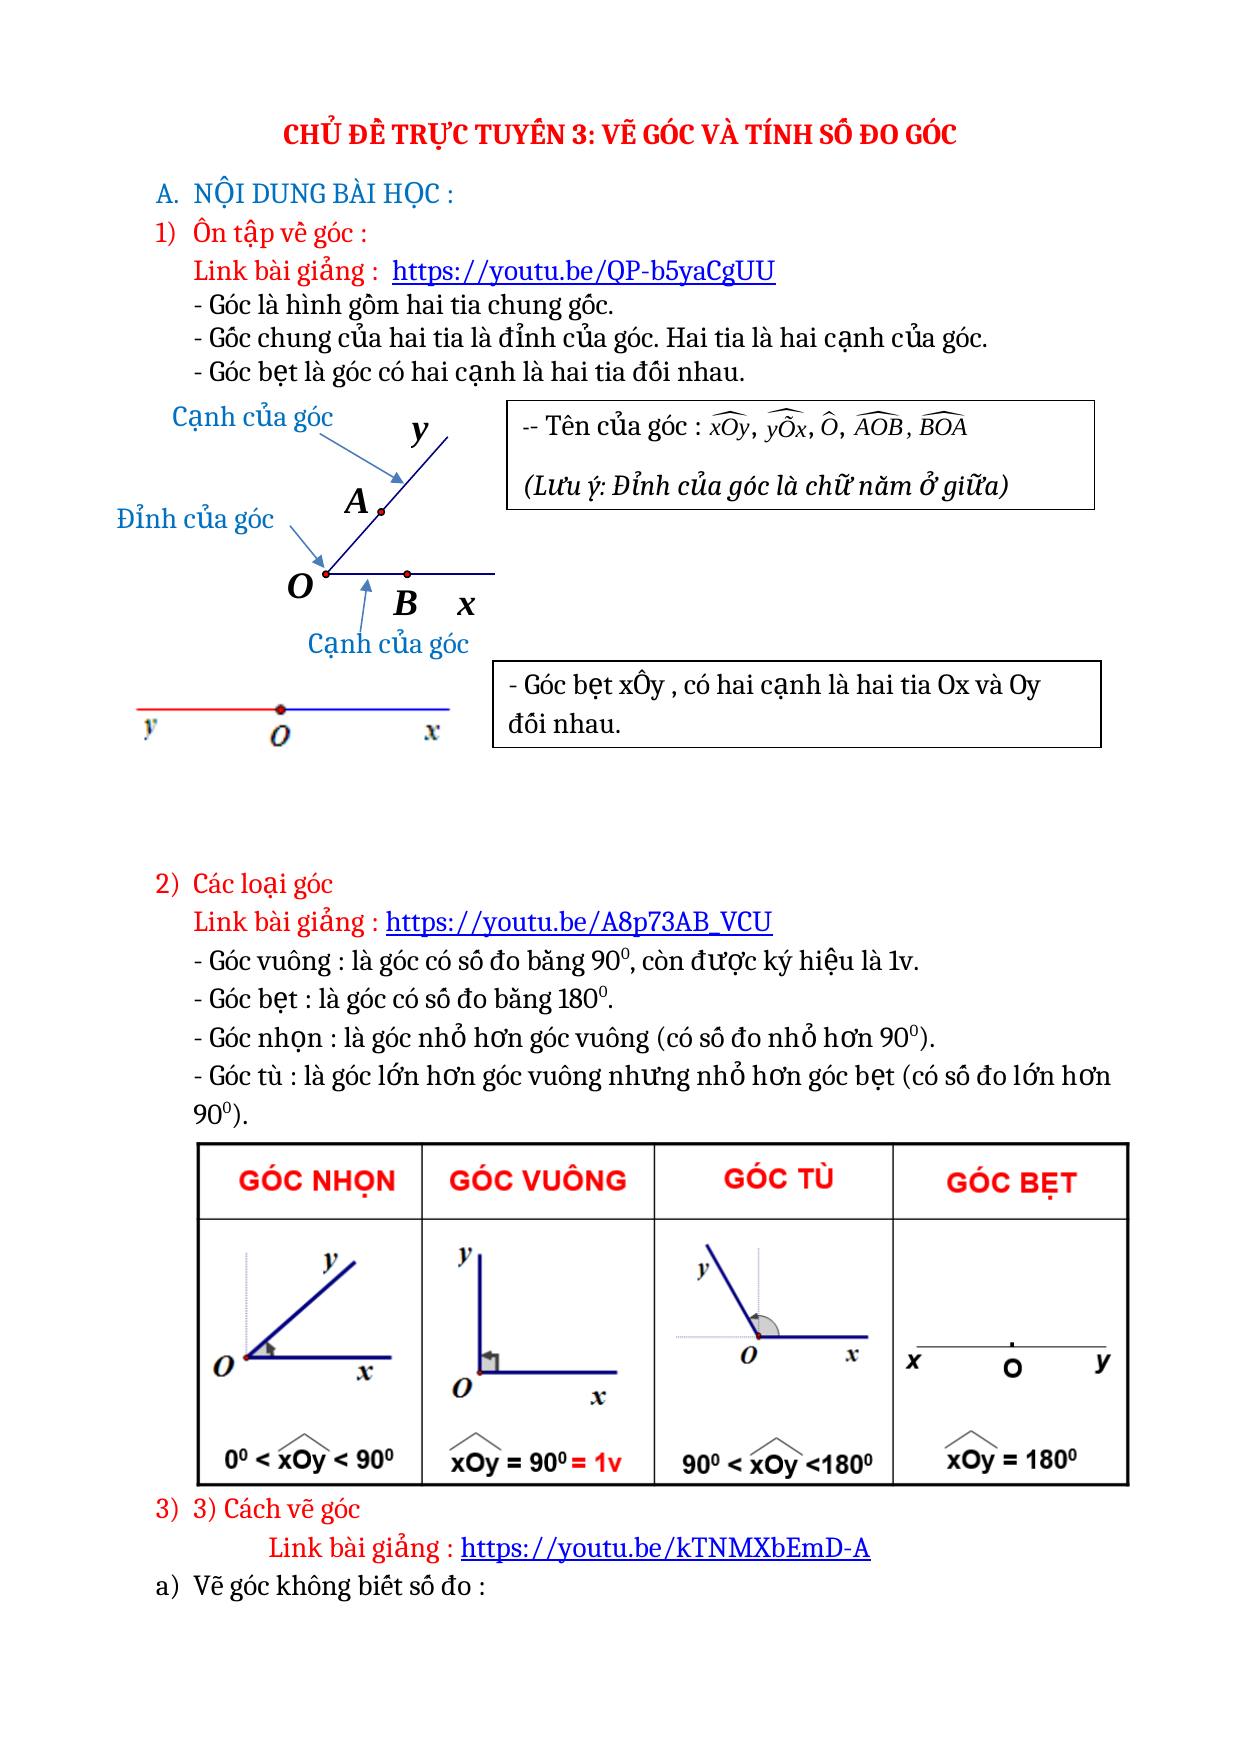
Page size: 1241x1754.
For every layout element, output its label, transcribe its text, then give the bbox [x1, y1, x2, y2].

list Các loại góc [156, 867, 1122, 900]
list - Gốc chung của hai tia là đỉnh của góc. Hai tia là hai cạnh của góc. [193, 322, 1122, 355]
list - Góc vuông : là góc có số đo bằng 900, còn được ký hiệu là 1v. [193, 944, 1122, 977]
list - Góc nhọn : là góc nhỏ hơn góc vuông (có số đo nhỏ hơn 900). [193, 1021, 1122, 1054]
text - Góc bẹt là góc có hai cạnh là hai tia đối nhau. [118, 355, 1122, 389]
list - Góc là hình gồm hai tia chung gốc. [193, 288, 1122, 322]
list Vẽ góc không biết số đo : [156, 1569, 1122, 1603]
picture [193, 1136, 1133, 1489]
list 3) Cách vẽ góc [156, 1492, 1122, 1526]
list NỘI DUNG BÀI HỌC : [156, 177, 1122, 211]
list Link bài giảng : https://youtu.be/A8p73AB_VCU [193, 905, 1122, 939]
list Ôn tập về góc : [156, 216, 1122, 249]
list Link bài giảng : https://youtu.be/QP-b5yaCgUU [193, 254, 1122, 288]
picture [116, 686, 467, 770]
list - Góc bẹt : là góc có số đo bằng 1800. [193, 982, 1122, 1016]
list - Góc tù : là góc lớn hơn góc vuông nhưng nhỏ hơn góc bẹt (có số đo lớn hơn 900). [193, 1059, 1122, 1132]
list Link bài giảng : https://youtu.be/kTNMXbEmD-A [268, 1531, 1122, 1564]
text CHỦ ĐỀ TRỰC TUYẾN 3: VẼ GÓC VÀ TÍNH SỐ ĐO GÓC [118, 118, 1122, 152]
